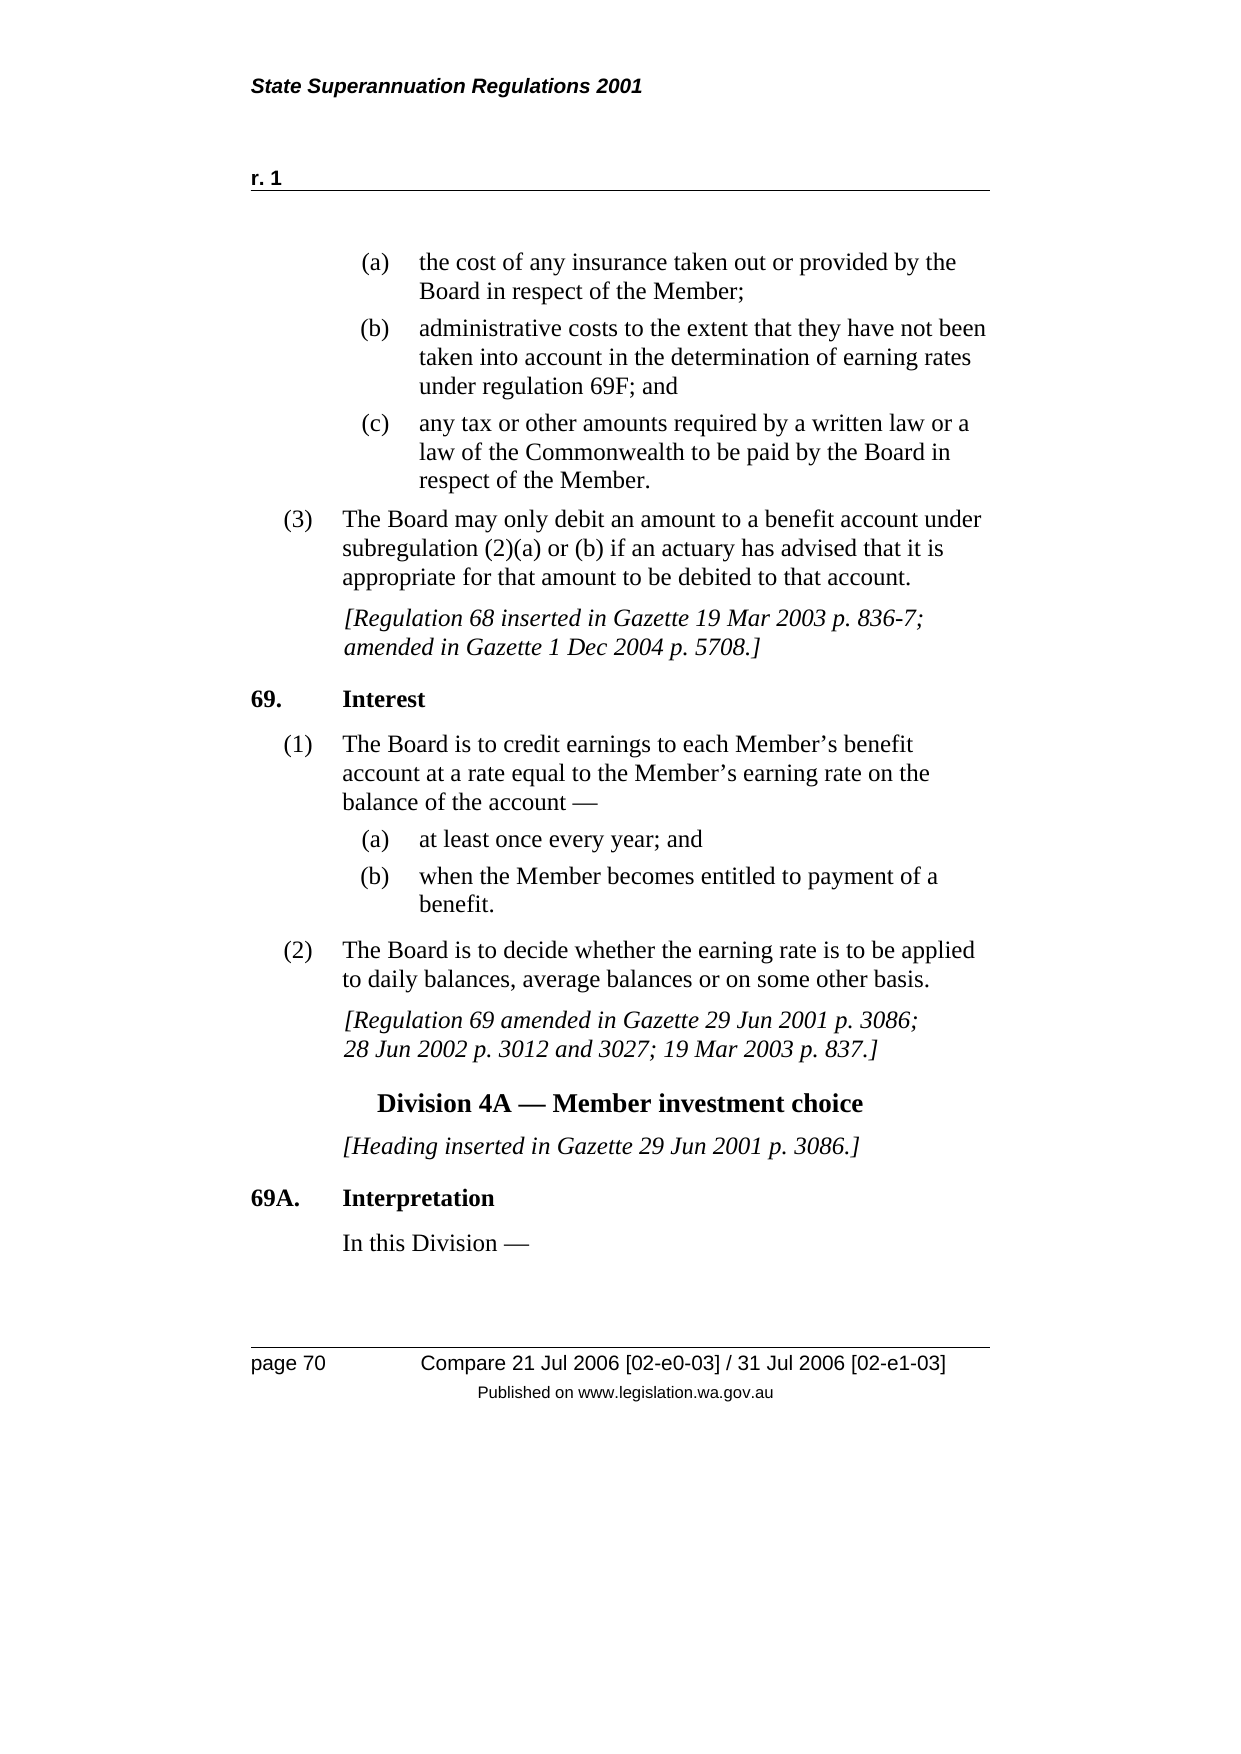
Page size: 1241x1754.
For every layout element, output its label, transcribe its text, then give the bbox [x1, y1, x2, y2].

text (a) at least once every year; and [251, 824, 990, 852]
subtitle 69A. Interpretation [251, 1183, 990, 1212]
text (1) The Board is to credit earnings to each Member’s benefit account at a rate equal to the Member’s earning rate on the balance of the account — [251, 729, 990, 815]
subtitle 69. Interest [251, 684, 990, 712]
text (b) administrative costs to the extent that they have not been taken into account in the determination of earning rates under regulation 69F; and [251, 313, 990, 399]
text (a) the cost of any insurance taken out or provided by the Board in respect of the Member; [251, 247, 990, 305]
text (b) when the Member becomes entitled to payment of a benefit. [251, 861, 990, 918]
text In this Division — [251, 1228, 990, 1257]
subtitle Division 4A — Member investment choice [251, 1087, 990, 1119]
text (2) The Board is to decide whether the earning rate is to be applied to daily balances, average balances or on some other basis. [251, 935, 990, 992]
text [Regulation 68 inserted in Gazette 19 Mar 2003 p. 836-7; amended in Gazette 1 Dec 2004 p. 5708.] [251, 603, 990, 661]
text (c) any tax or other amounts required by a written law or a law of the Commonwealth to be paid by the Board in respect of the Member. [251, 408, 990, 494]
text [Regulation 69 amended in Gazette 29 Jun 2001 p. 3086; 28 Jun 2002 p. 3012 and 3027; 19 Mar 2003 p. 837.] [251, 1005, 990, 1062]
text (3) The Board may only debit an amount to a benefit account under subregulation (2)(a) or (b) if an actuary has advised that it is appropriate for that amount to be debited to that account. [251, 504, 990, 591]
subtitle [Heading inserted in Gazette 29 Jun 2001 p. 3086.] [251, 1131, 990, 1160]
